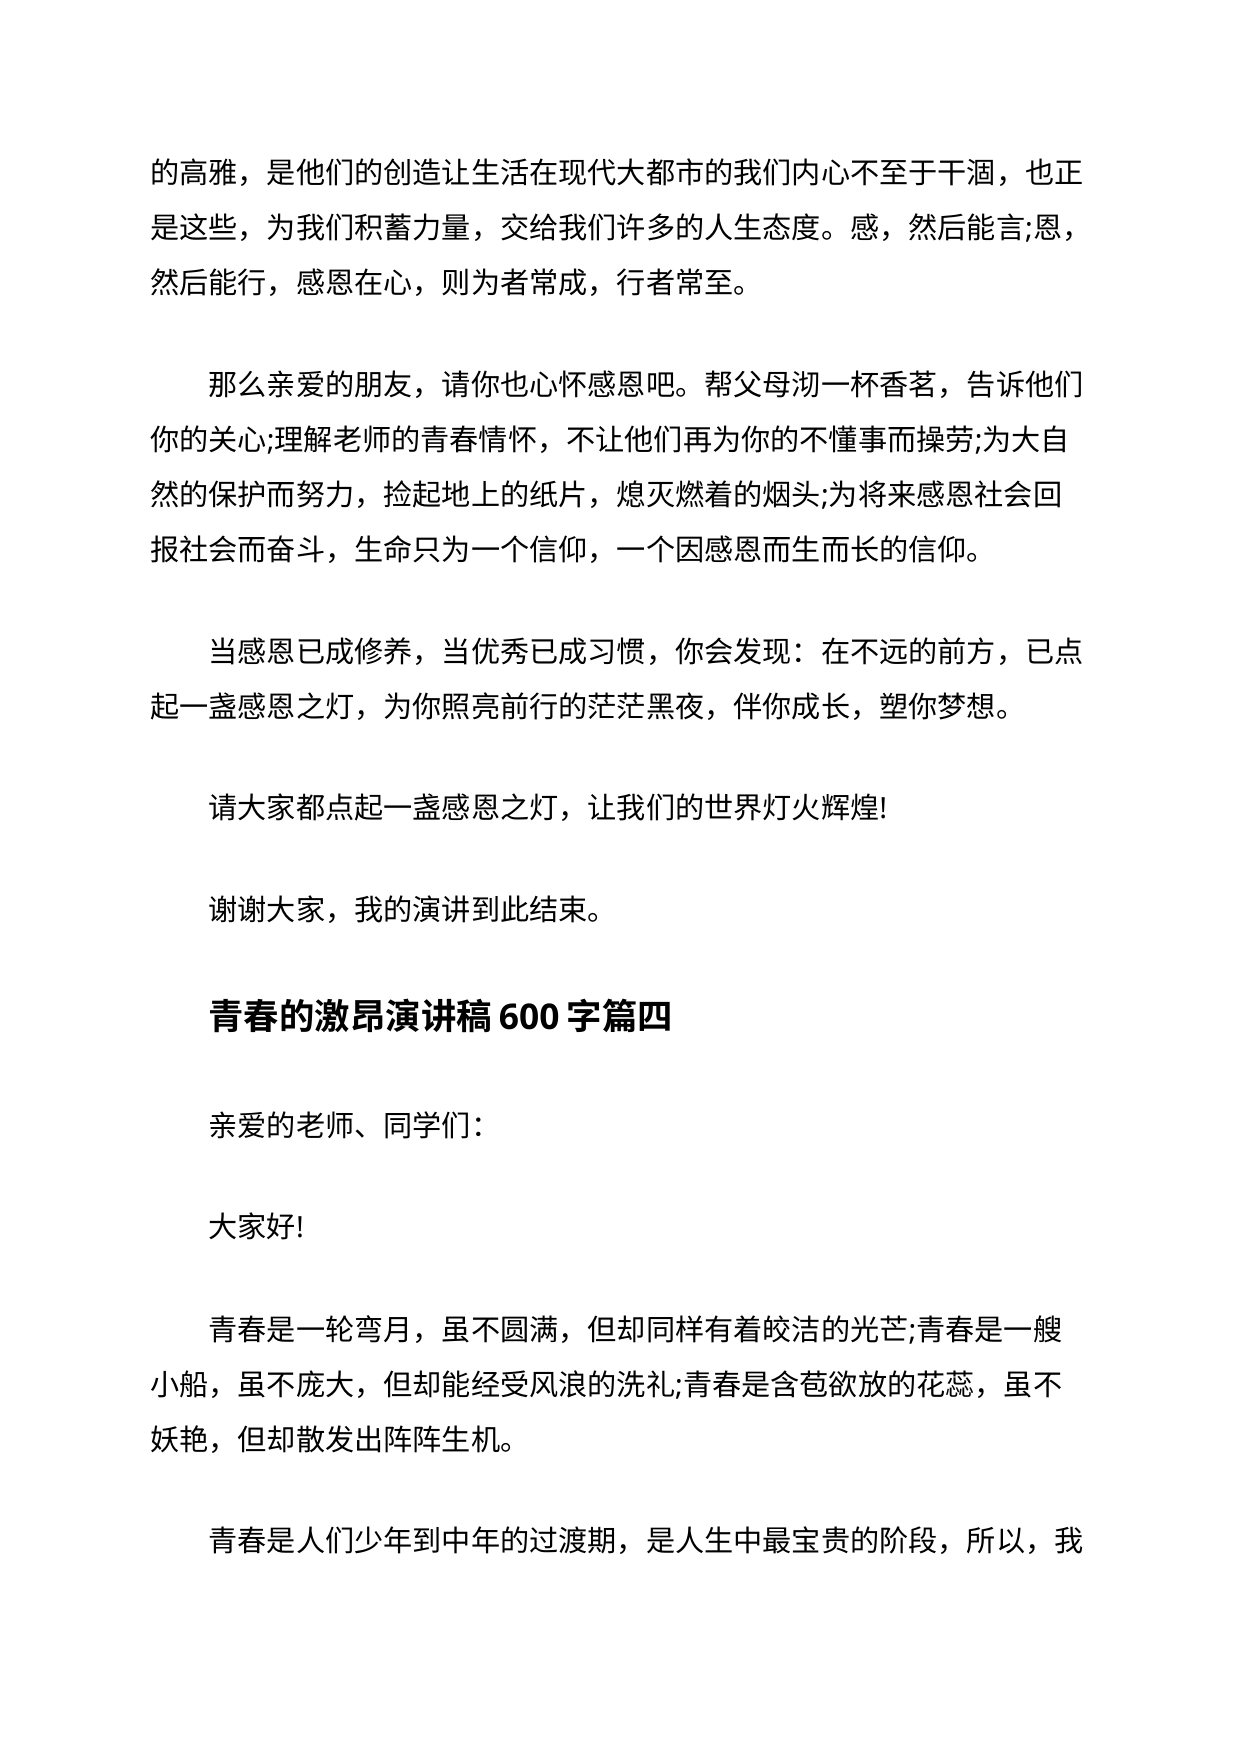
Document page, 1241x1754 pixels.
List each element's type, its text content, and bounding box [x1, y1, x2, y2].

text 青春是一轮弯月，虽不圆满，但却同样有着皎洁的光芒;青春是一艘小船，虽不庞大，但却能经受风浪的洗礼;青春是含苞欲放的花蕊，虽不妖艳，但却散发出阵阵生机。 [150, 1306, 1090, 1458]
text 大家好! [150, 1204, 1090, 1246]
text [150, 150, 1090, 302]
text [150, 1518, 1090, 1560]
text 亲爱的老师、同学们： [150, 1102, 1090, 1144]
text 青春的激昂演讲稿600字篇四 [150, 989, 1090, 1040]
text 那么亲爱的朋友，请你也心怀感恩吧。帮父母沏一杯香茗，告诉他们你的关心;理解老师的青春情怀，不让他们再为你的不懂事而操劳;为大自然的保护而努力，捡起地上的纸片，熄灭燃着的烟头;为将来感恩社会回报社会而奋斗，生命只为一个信仰，一个因感恩而生而长的信仰。 [150, 362, 1090, 569]
text 当感恩已成修养，当优秀已成习惯，你会发现：在不远的前方，已点起一盏感恩之灯，为你照亮前行的茫茫黑夜，伴你成长，塑你梦想。 [150, 628, 1090, 726]
text 谢谢大家，我的演讲到此结束。 [150, 887, 1090, 929]
text 请大家都点起一盏感恩之灯，让我们的世界灯火辉煌! [150, 785, 1090, 827]
